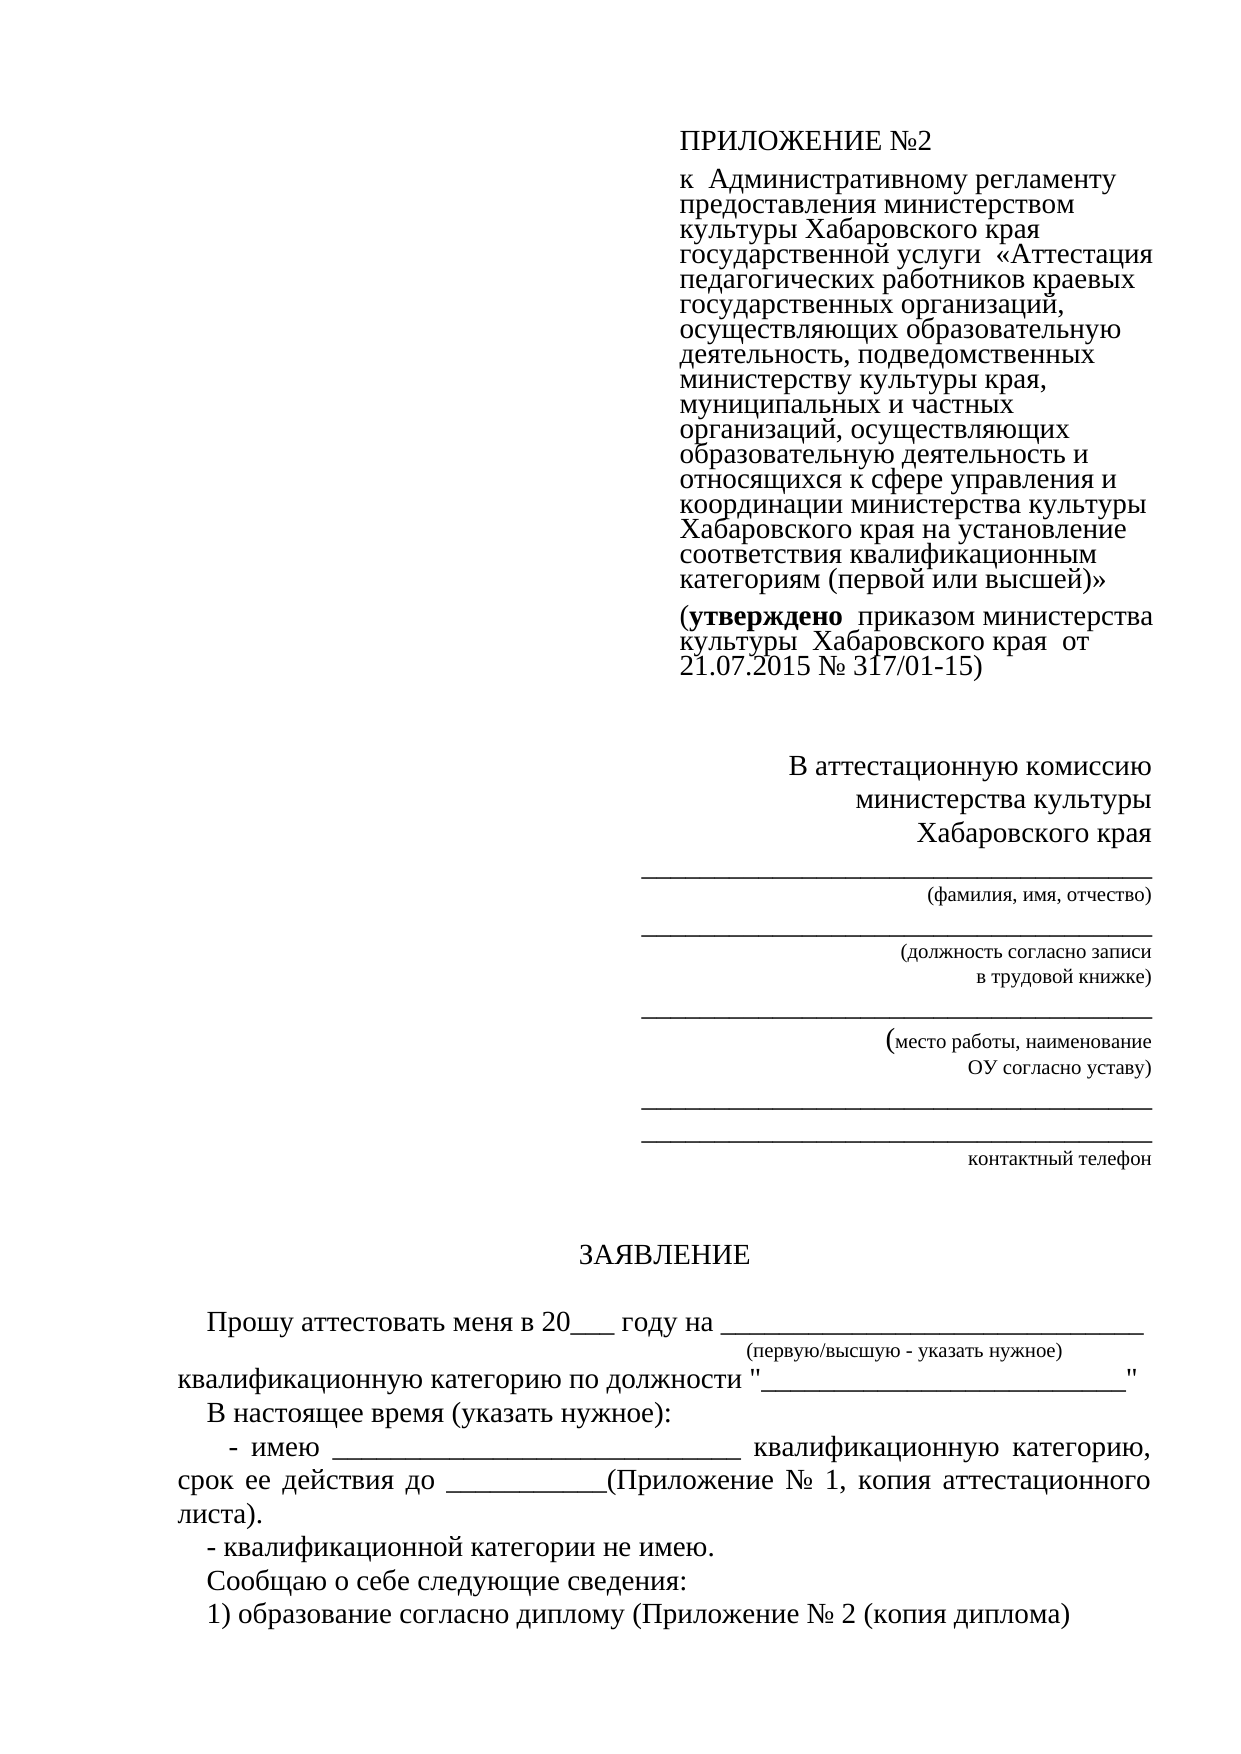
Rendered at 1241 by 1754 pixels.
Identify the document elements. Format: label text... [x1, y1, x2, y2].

text (утверждено приказом министерства культуры Хабаровского края от 21.07.2015 № 317/01-15) [679, 606, 1167, 681]
text ___________________________________ [177, 906, 1152, 939]
text - квалификационной категории не имею. [177, 1529, 1152, 1563]
text ОУ согласно уставу) [177, 1055, 1152, 1079]
text контактный телефон [177, 1146, 1152, 1170]
text министерства культуры [177, 781, 1152, 815]
text Хабаровского края [177, 815, 1152, 848]
text (место работы, наименование [177, 1021, 1152, 1055]
text ___________________________________ [177, 1079, 1152, 1112]
text В аттестационную комиссию [177, 748, 1152, 781]
text В настоящее время (указать нужное): [177, 1395, 1152, 1429]
text в трудовой книжке) [177, 963, 1152, 988]
text (должность согласно записи [177, 939, 1152, 963]
text ___________________________________ [177, 848, 1152, 882]
text ПРИЛОЖЕНИЕ №2 [679, 131, 1167, 156]
text квалификационную категорию по должности "_________________________" [177, 1362, 1152, 1395]
text ___________________________________ [177, 1112, 1152, 1146]
text 1) образование согласно диплому (Приложение № 2 (копия диплома) [177, 1596, 1152, 1630]
text ___________________________________ [177, 988, 1152, 1021]
text Сообщаю о себе следующие сведения: [177, 1563, 1152, 1596]
text Прошу аттестовать меня в 20___ году на _____________________________ [177, 1304, 1152, 1338]
text - имею ____________________________ квалификационную категорию, срок ее действия до ___________(Приложение № 1, копия аттестационного листа). [177, 1429, 1152, 1529]
text (первую/высшую - указать нужное) [177, 1338, 1152, 1362]
text (фамилия, имя, отчество) [177, 882, 1152, 906]
text ЗАЯВЛЕНИЕ [177, 1237, 1152, 1271]
text к Административному регламенту предоставления министерством культуры Хабаровского края государственной услуги «Аттестация педагогических работников краевых государственных организаций, осуществляющих образовательную деятельность, подведомственных министерству культуры края, муниципальных и частных организаций, осуществляющих образовательную деятельность и относящихся к сфере управления и координации министерства культуры Хабаровского края на установление соответствия квалификационным категориям (первой или высшей)» [679, 168, 1167, 593]
